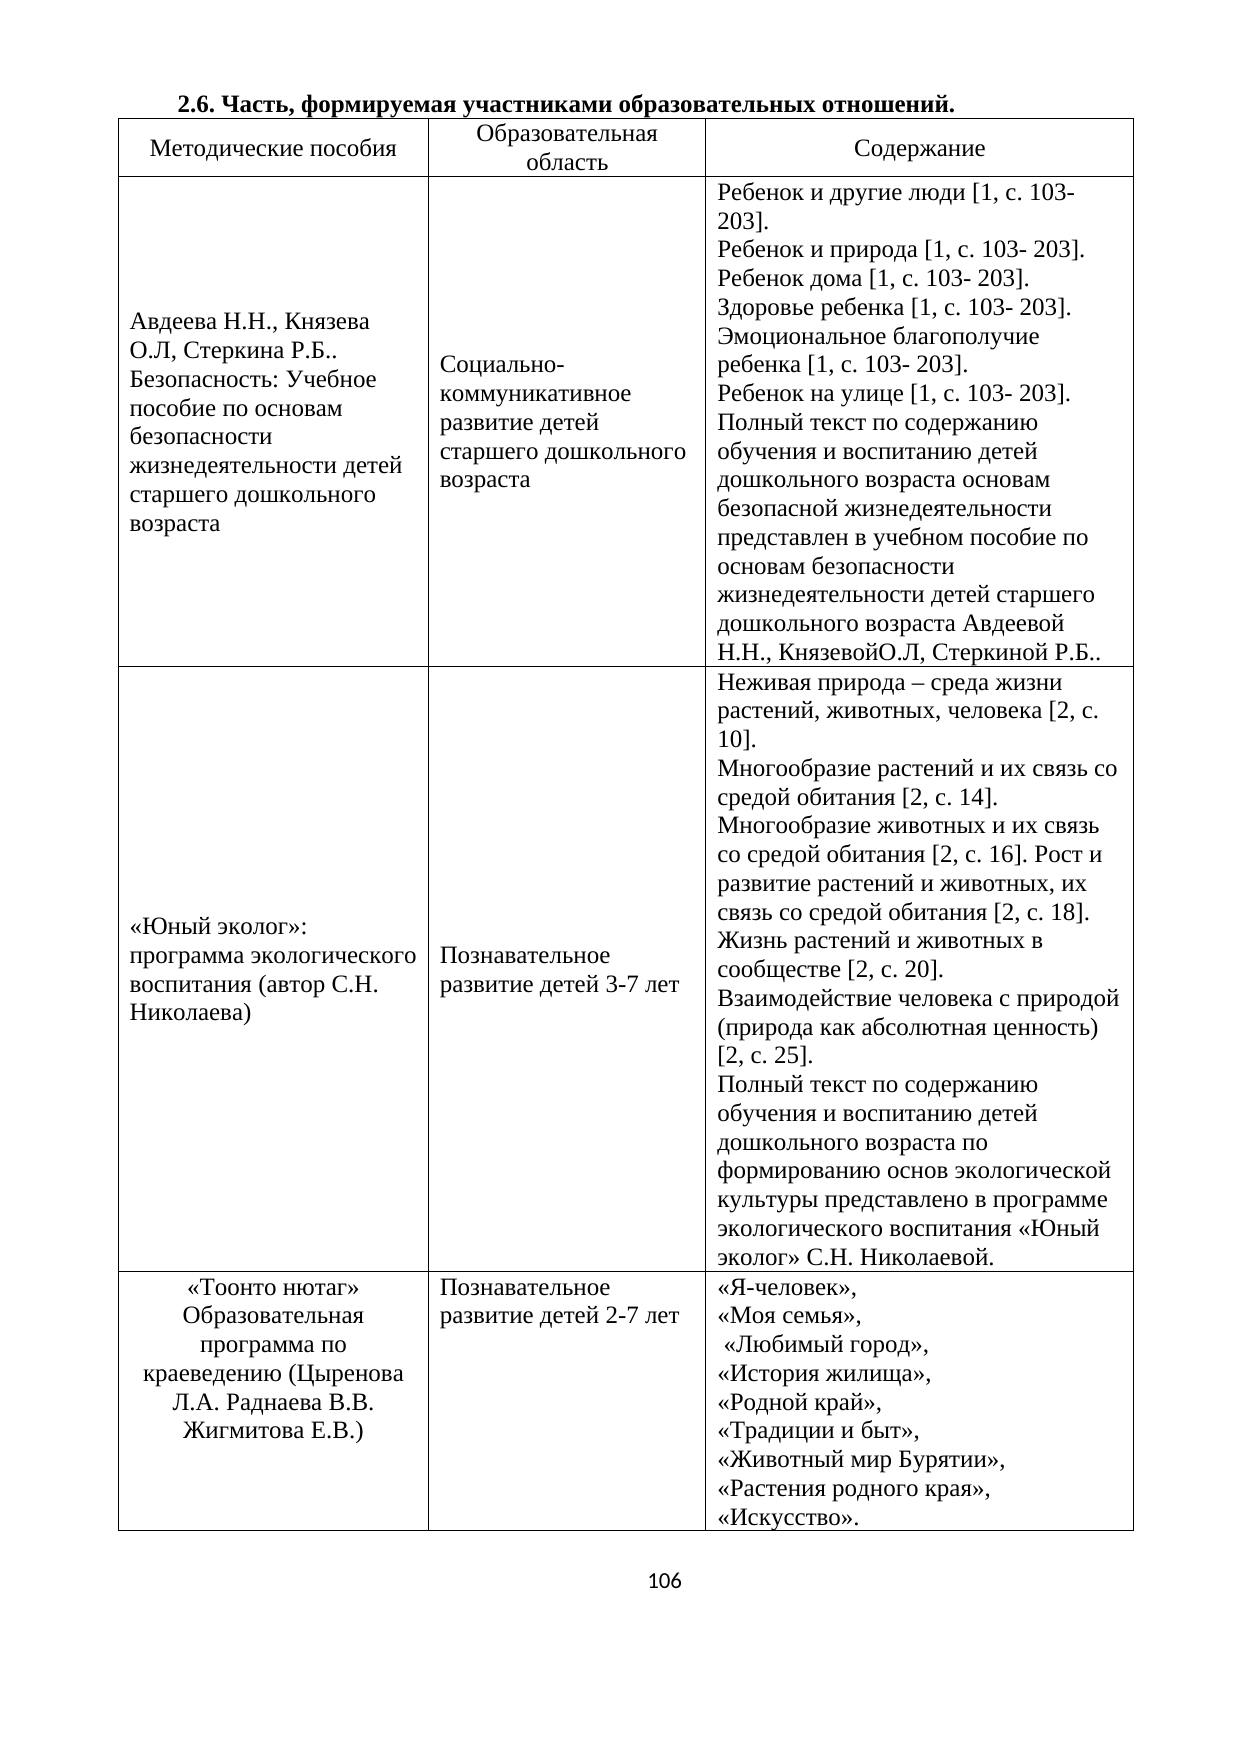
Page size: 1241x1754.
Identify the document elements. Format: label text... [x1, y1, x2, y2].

table_header Содержание [706, 119, 1133, 176]
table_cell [119, 1272, 428, 1530]
table_header Образовательная область [429, 119, 705, 176]
table_cell Неживая природа – среда жизни растений, животных, человека [2, с. 10]. Многообразие растений и их связь со средой обитания [2, с. 14]. Многообразие животных и их связь со средой обитания [2, с. 16]. Рост и развитие растений и животных, их связь со средой обитания [2, с. 18]. Жизнь растений и животных в сообществе [2, с. 20]. Взаимодействие человека с природой (природа как абсолютная ценность) [2, с. 25]. Полный текст по содержанию обучения и воспитанию детей дошкольного возраста по формированию основ экологической культуры представлено в программе экологического воспитания «Юный эколог» С.Н. Николаевой. [706, 667, 1133, 1271]
table_cell Познавательное развитие детей 3-7 лет [429, 667, 705, 1271]
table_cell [706, 1272, 1133, 1530]
table_cell Социально-коммуникативное развитие детей старшего дошкольного возраста [429, 177, 705, 666]
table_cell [429, 1272, 705, 1530]
text 2.6. Часть, формируемая участниками образовательных отношений. [177, 89, 1152, 117]
table_cell Ребенок и другие люди [1, с. 103- 203]. Ребенок и природа [1, с. 103- 203]. Ребенок дома [1, с. 103- 203]. Здоровье ребенка [1, с. 103- 203]. Эмоциональное благополучие ребенка [1, с. 103- 203]. Ребенок на улице [1, с. 103- 203]. Полный текст по содержанию обучения и воспитанию детей дошкольного возраста основам безопасной жизнедеятельности представлен в учебном пособие по основам безопасности жизнедеятельности детей старшего дошкольного возраста Авдеевой Н.Н., КнязевойО.Л, Стеркиной Р.Б.. [706, 177, 1133, 666]
table_cell Авдеева Н.Н., Князева О.Л, Стеркина Р.Б.. Безопасность: Учебное пособие по основам безопасности жизнедеятельности детей старшего дошкольного возраста [119, 177, 428, 666]
table_cell «Юный эколог»: программа экологического воспитания (автор С.Н. Николаева) [119, 667, 428, 1271]
table_header Методические пособия [119, 119, 428, 176]
